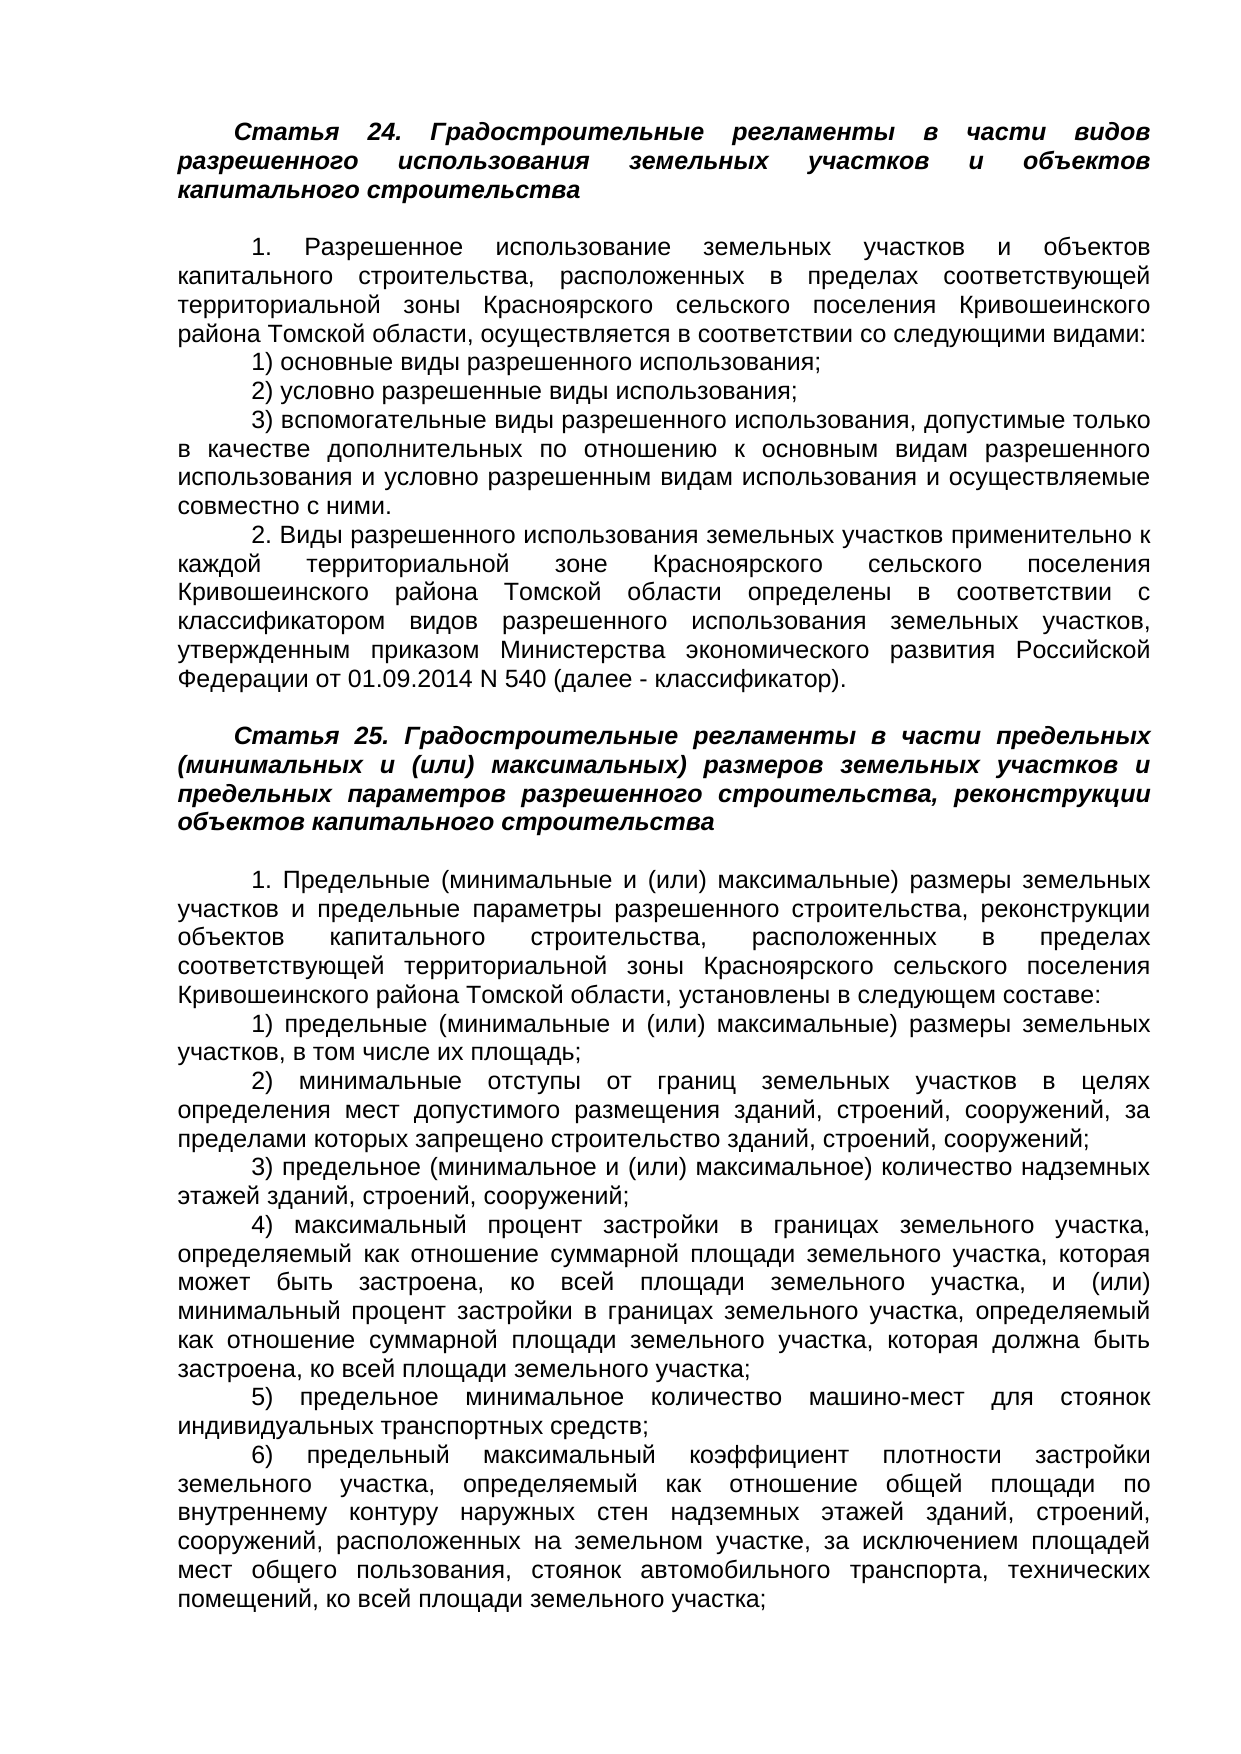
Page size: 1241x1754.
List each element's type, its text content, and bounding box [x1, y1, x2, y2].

text 1) предельные (минимальные и (или) максимальные) размеры земельных участков, в том числе их площадь; [177, 1009, 1152, 1066]
text 5) предельное минимальное количество машино-мест для стоянок индивидуальных транспортных средств; [177, 1382, 1152, 1440]
text 1) основные виды разрешенного использования; [177, 347, 1152, 376]
text 4) максимальный процент застройки в границах земельного участка, определяемый как отношение суммарной площади земельного участка, которая может быть застроена, ко всей площади земельного участка, и (или) минимальный процент застройки в границах земельного участка, определяемый как отношение суммарной площади земельного участка, которая должна быть застроена, ко всей площади земельного участка; [177, 1210, 1152, 1382]
text 2) условно разрешенные виды использования; [177, 376, 1152, 405]
text Статья 25. Градостроительные регламенты в части предельных (минимальных и (или) максимальных) размеров земельных участков и предельных параметров разрешенного строительства, реконструкции объектов капитального строительства [177, 721, 1152, 836]
text 1. Предельные (минимальные и (или) максимальные) размеры земельных участков и предельные параметры разрешенного строительства, реконструкции объектов капитального строительства, расположенных в пределах соответствующей территориальной зоны Красноярского сельского поселения Кривошеинского района Томской области, установлены в следующем составе: [177, 865, 1152, 1009]
text Статья 24. Градостроительные регламенты в части видов разрешенного использования земельных участков и объектов капитального строительства [177, 117, 1152, 204]
text 6) предельный максимальный коэффициент плотности застройки земельного участка, определяемый как отношение общей площади по внутреннему контуру наружных стен надземных этажей зданий, строений, сооружений, расположенных на земельном участке, за исключением площадей мест общего пользования, стоянок автомобильного транспорта, технических помещений, ко всей площади земельного участка; [177, 1440, 1152, 1612]
text 1. Разрешенное использование земельных участков и объектов капитального строительства, расположенных в пределах соответствующей территориальной зоны Красноярского сельского поселения Кривошеинского района Томской области, осуществляется в соответствии со следующими видами: [177, 232, 1152, 347]
text 3) предельное (минимальное и (или) максимальное) количество надземных этажей зданий, строений, сооружений; [177, 1152, 1152, 1210]
text 2) минимальные отступы от границ земельных участков в целях определения мест допустимого размещения зданий, строений, сооружений, за пределами которых запрещено строительство зданий, строений, сооружений; [177, 1066, 1152, 1152]
text 3) вспомогательные виды разрешенного использования, допустимые только в качестве дополнительных по отношению к основным видам разрешенного использования и условно разрешенным видам использования и осуществляемые совместно с ними. [177, 405, 1152, 520]
text 2. Виды разрешенного использования земельных участков применительно к каждой территориальной зоне Красноярского сельского поселения Кривошеинского района Томской области определены в соответствии с классификатором видов разрешенного использования земельных участков, утвержденным приказом Министерства экономического развития Российской Федерации от 01.09.2014 N 540 (далее - классификатор). [177, 520, 1152, 692]
